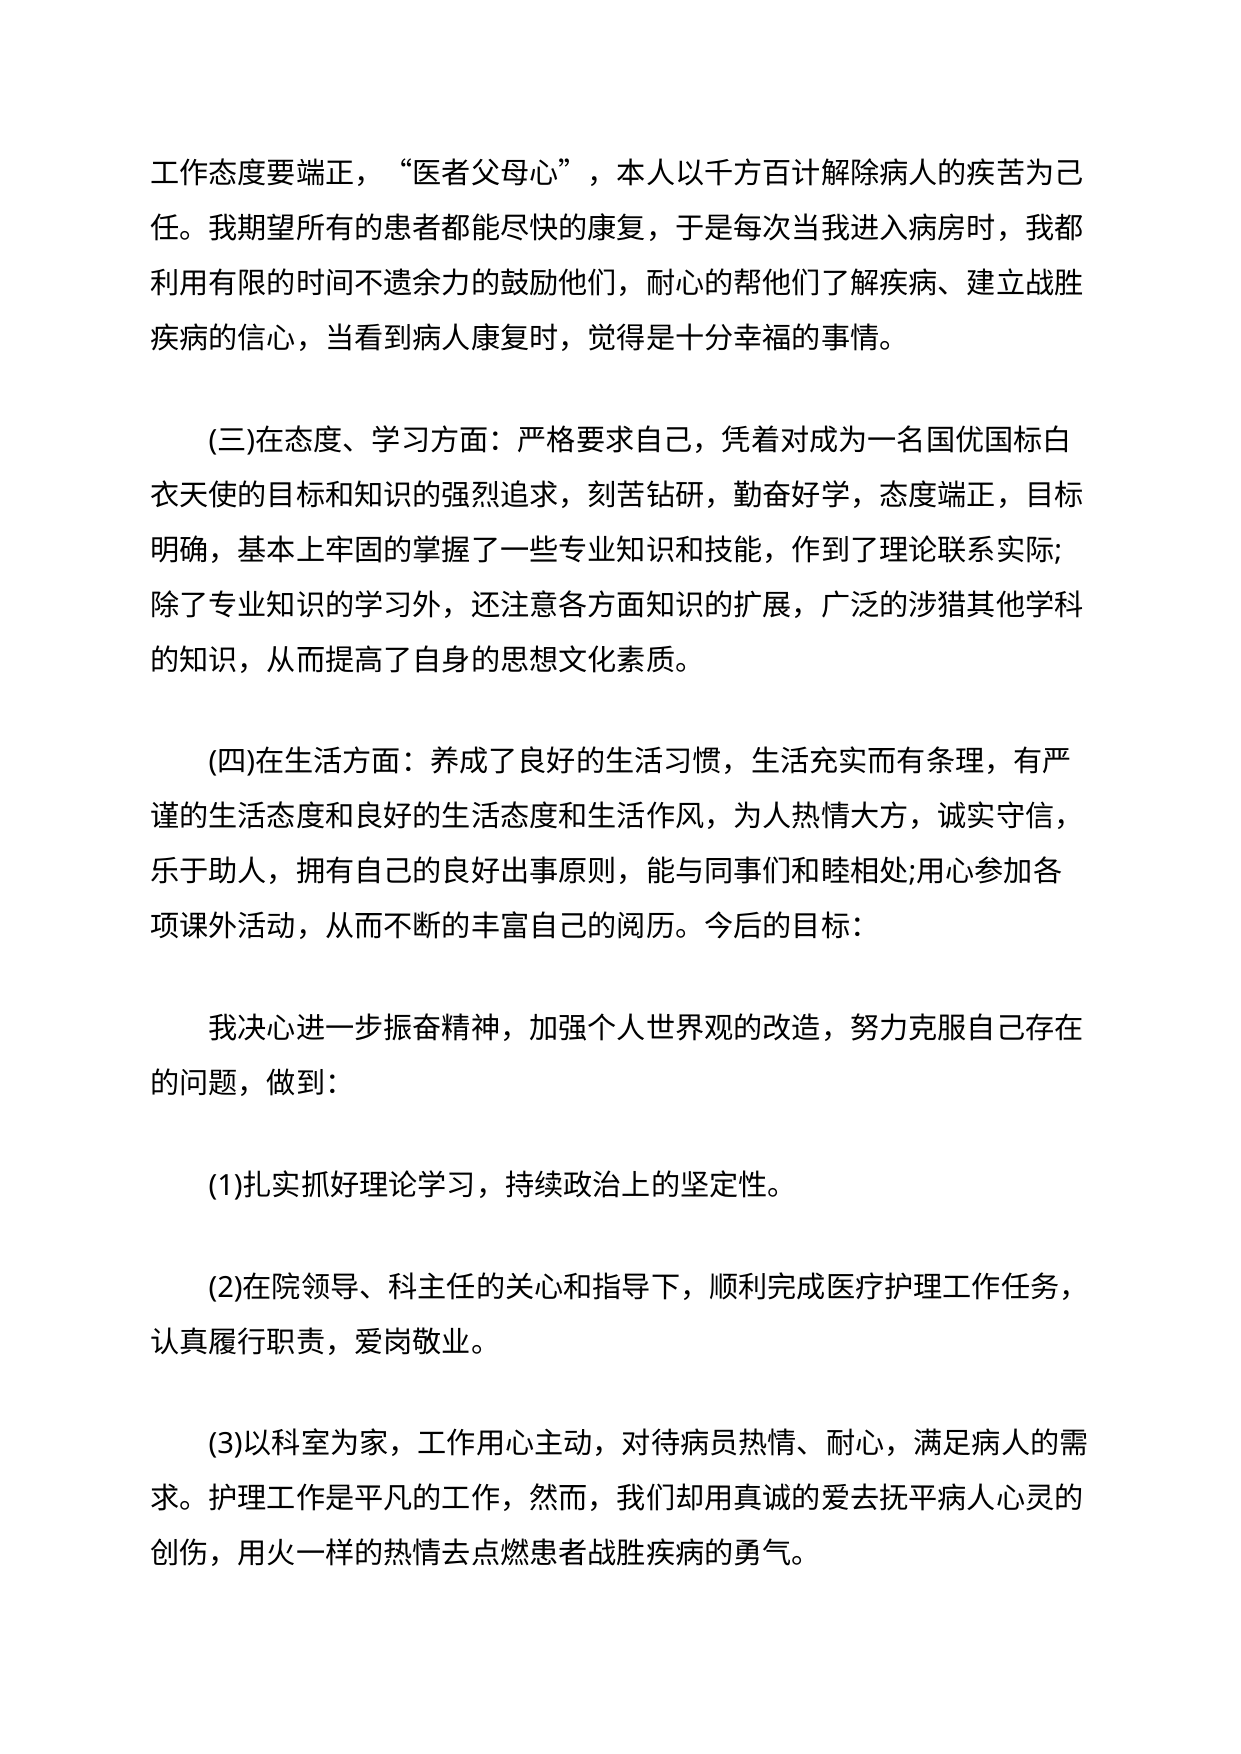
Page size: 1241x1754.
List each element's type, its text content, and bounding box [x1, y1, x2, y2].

text (三)在态度、学习方面：严格要求自己，凭着对成为一名国优国标白衣天使的目标和知识的强烈追求，刻苦钻研，勤奋好学，态度端正，目标明确，基本上牢固的掌握了一些专业知识和技能，作到了理论联系实际;除了专业知识的学习外，还注意各方面知识的扩展，广泛的涉猎其他学科的知识，从而提高了自身的思想文化素质。 [150, 416, 1090, 678]
text 我决心进一步振奋精神，加强个人世界观的改造，努力克服自己存在的问题，做到： [150, 1005, 1090, 1102]
text (四)在生活方面：养成了良好的生活习惯，生活充实而有条理，有严谨的生活态度和良好的生活态度和生活作风，为人热情大方，诚实守信，乐于助人，拥有自己的良好出事原则，能与同事们和睦相处;用心参加各项课外活动，从而不断的丰富自己的阅历。今后的目标： [150, 738, 1090, 945]
text (2)在院领导、科主任的关心和指导下，顺利完成医疗护理工作任务，认真履行职责，爱岗敬业。 [150, 1263, 1090, 1361]
text (1)扎实抓好理论学习，持续政治上的坚定性。 [150, 1161, 1090, 1204]
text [150, 150, 1090, 357]
text (3)以科室为家，工作用心主动，对待病员热情、耐心，满足病人的需求。护理工作是平凡的工作，然而，我们却用真诚的爱去抚平病人心灵的创伤，用火一样的热情去点燃患者战胜疾病的勇气。 [150, 1420, 1090, 1572]
